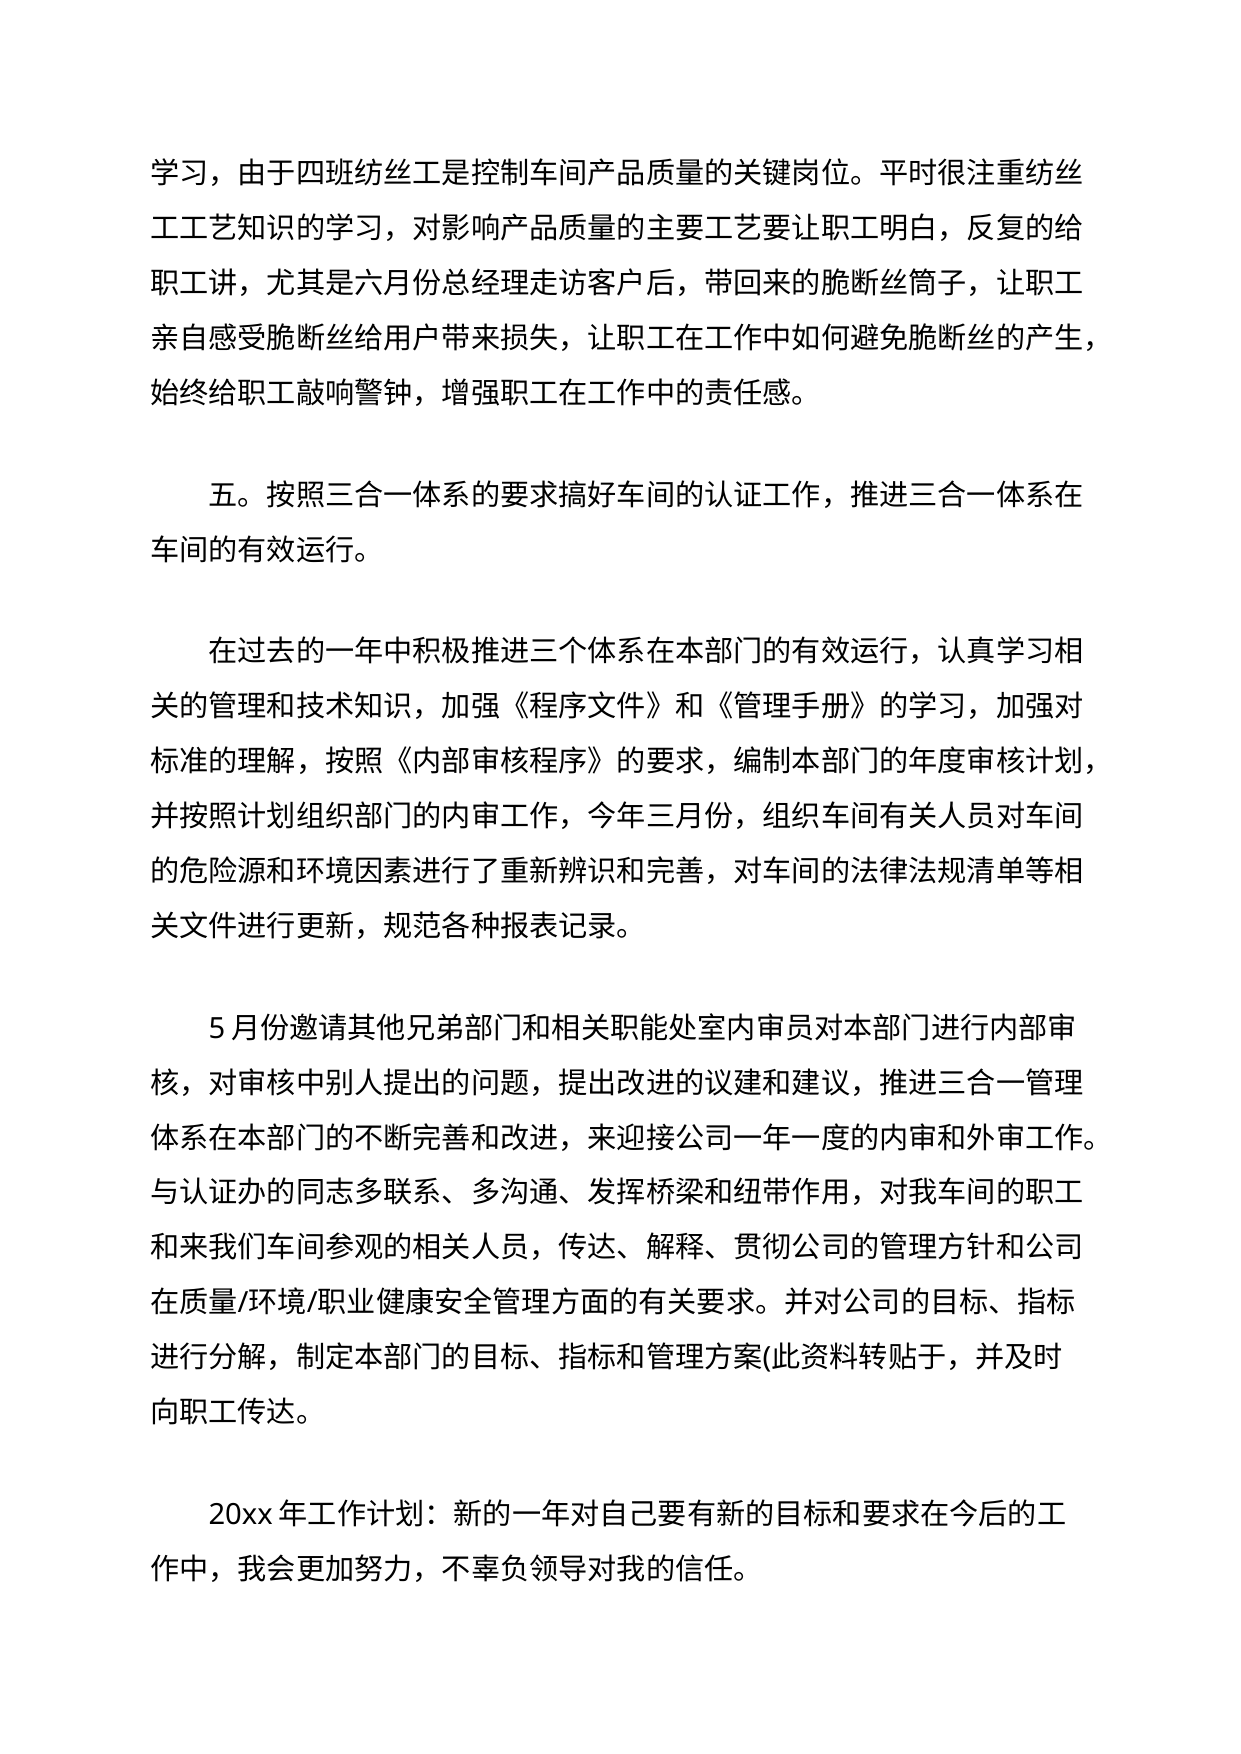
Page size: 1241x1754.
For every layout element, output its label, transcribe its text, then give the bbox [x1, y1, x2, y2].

text 5月份邀请其他兄弟部门和相关职能处室内审员对本部门进行内部审核，对审核中别人提出的问题，提出改进的议建和建议，推进三合一管理体系在本部门的不断完善和改进，来迎接公司一年一度的内审和外审工作。与认证办的同志多联系、多沟通、发挥桥梁和纽带作用，对我车间的职工和来我们车间参观的相关人员，传达、解释、贯彻公司的管理方针和公司在质量/环境/职业健康安全管理方面的有关要求。并对公司的目标、指标进行分解，制定本部门的目标、指标和管理方案(此资料转贴于，并及时向职工传达。 [150, 1004, 1090, 1431]
text 在过去的一年中积极推进三个体系在本部门的有效运行，认真学习相关的管理和技术知识，加强《程序文件》和《管理手册》的学习，加强对标准的理解，按照《内部审核程序》的要求，编制本部门的年度审核计划，并按照计划组织部门的内审工作，今年三月份，组织车间有关人员对车间的危险源和环境因素进行了重新辨识和完善，对车间的法律法规清单等相关文件进行更新，规范各种报表记录。 [150, 628, 1090, 945]
text 20xx年工作计划：新的一年对自己要有新的目标和要求在今后的工作中，我会更加努力，不辜负领导对我的信任。 [150, 1491, 1090, 1588]
text 五。按照三合一体系的要求搞好车间的认证工作，推进三合一体系在车间的有效运行。 [150, 471, 1090, 568]
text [150, 150, 1090, 412]
